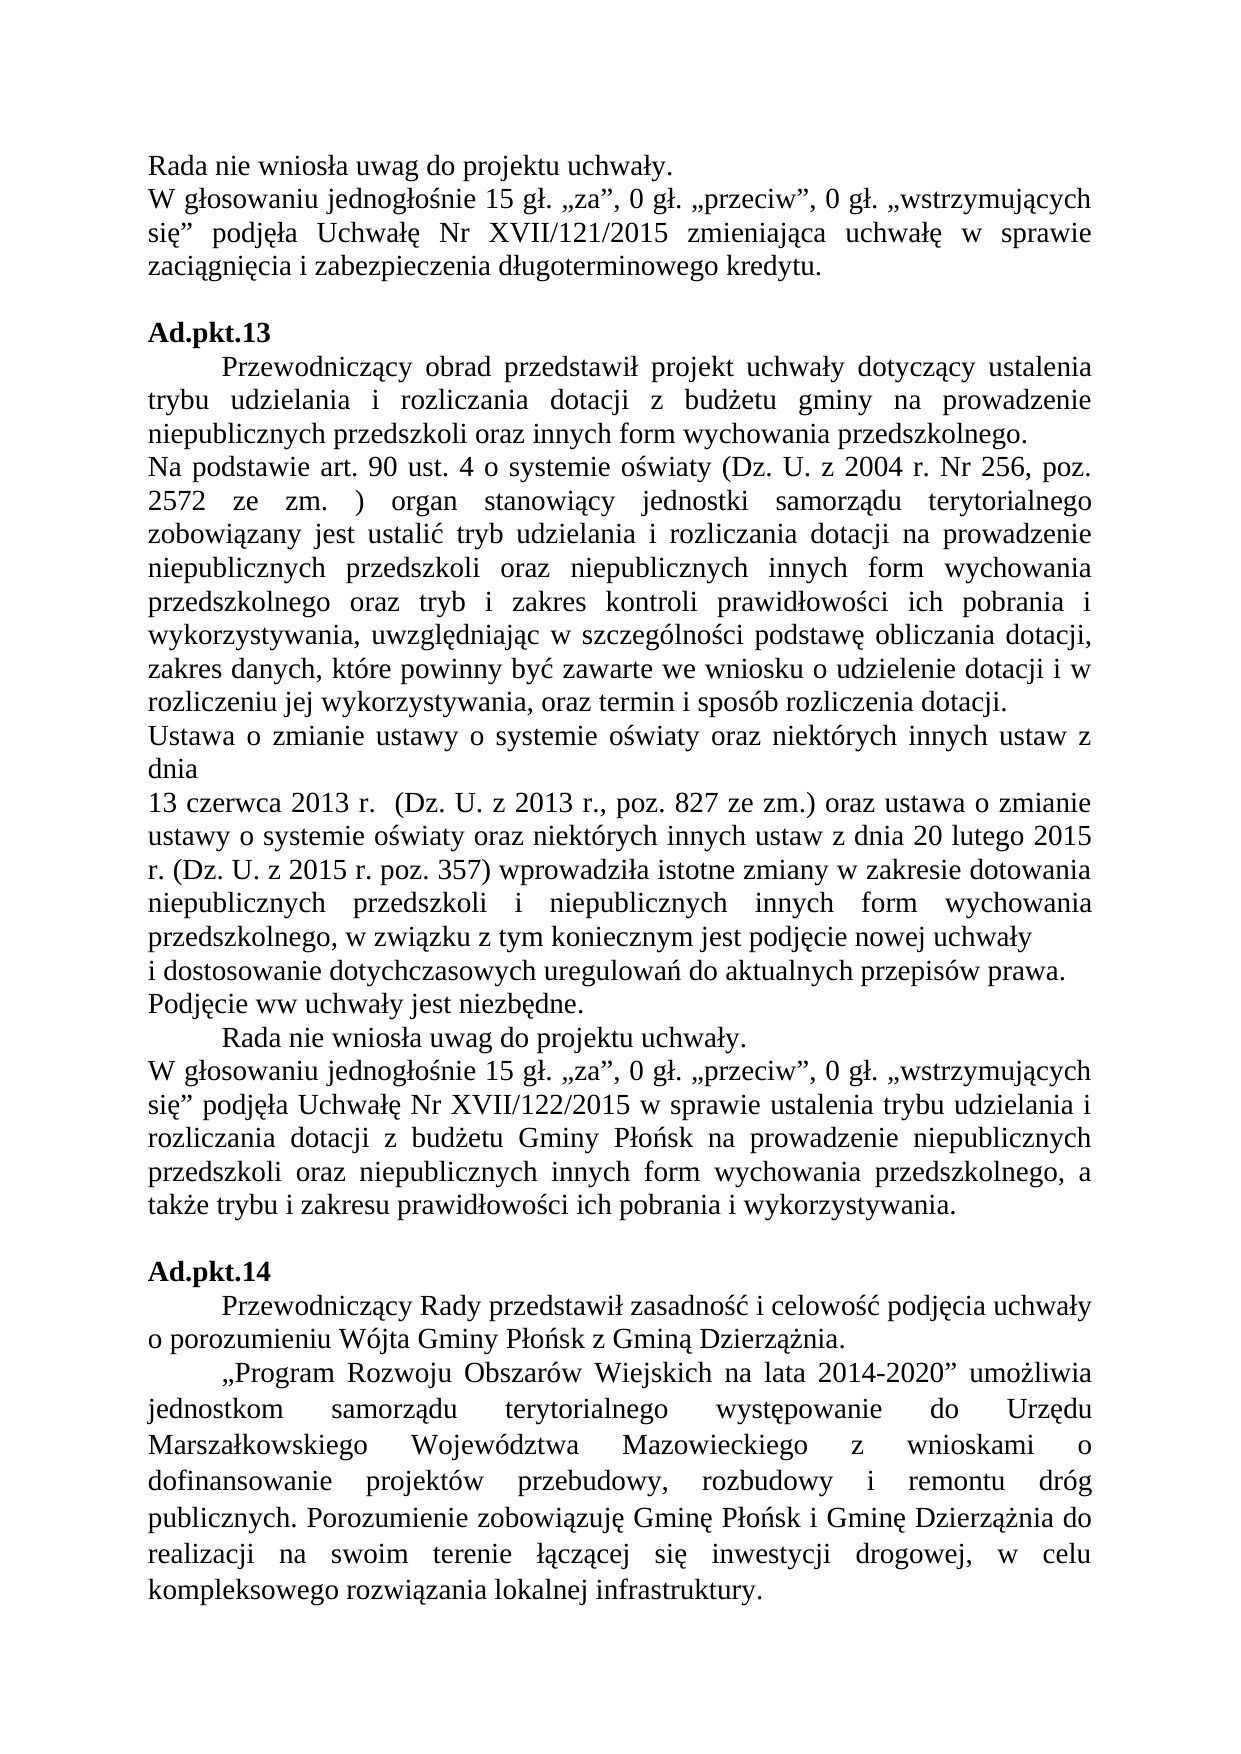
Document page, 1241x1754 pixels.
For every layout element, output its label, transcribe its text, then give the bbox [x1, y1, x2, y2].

text Rada nie wniosła uwag do projektu uchwały. [148, 1020, 1093, 1053]
text i dostosowanie dotychczasowych uregulowań do aktualnych przepisów prawa. [148, 953, 1093, 986]
text Ustawa o zmianie ustawy o systemie oświaty oraz niektórych innych ustaw z dnia 13 czerwca 2013 r. (Dz. U. z 2013 r., poz. 827 ze zm.) oraz ustawa o zmianie ustawy o systemie oświaty oraz niektórych innych ustaw z dnia 20 lutego 2015 r. (Dz. U. z 2015 r. poz. 357) wprowadziła istotne zmiany w zakresie dotowania niepublicznych przedszkoli i niepublicznych innych form wychowania przedszkolnego, w związku z tym koniecznym jest podjęcie nowej uchwały [148, 718, 1093, 953]
text Rada nie wniosła uwag do projektu uchwały. [148, 148, 1093, 181]
text Przewodniczący obrad przedstawił projekt uchwały dotyczący ustalenia trybu udzielania i rozliczania dotacji z budżetu gminy na prowadzenie niepublicznych przedszkoli oraz innych form wychowania przedszkolnego. [148, 349, 1093, 449]
text W głosowaniu jednogłośnie 15 gł. „za”, 0 gł. „przeciw”, 0 gł. „wstrzymujących się” podjęła Uchwałę Nr XVII/121/2015 zmieniająca uchwałę w sprawie zaciągnięcia i zabezpieczenia długoterminowego kredytu. [148, 181, 1093, 282]
text Na podstawie art. 90 ust. 4 o systemie oświaty (Dz. U. z 2004 r. Nr 256, poz. 2572 ze zm. ) organ stanowiący jednostki samorządu terytorialnego zobowiązany jest ustalić tryb udzielania i rozliczania dotacji na prowadzenie niepublicznych przedszkoli oraz niepublicznych innych form wychowania przedszkolnego oraz tryb i zakres kontroli prawidłowości ich pobrania i wykorzystywania, uwzględniając w szczególności podstawę obliczania dotacji, zakres danych, które powinny być zawarte we wniosku o udzielenie dotacji i w rozliczeniu jej wykorzystywania, oraz termin i sposób rozliczenia dotacji. [148, 449, 1093, 718]
text „Program Rozwoju Obszarów Wiejskich na lata 2014-2020” umożliwia jednostkom samorządu terytorialnego występowanie do Urzędu Marszałkowskiego Województwa Mazowieckiego z wnioskami o dofinansowanie projektów przebudowy, rozbudowy i remontu dróg publicznych. Porozumienie zobowiązuję Gminę Płońsk i Gminę Dzierzążnia do realizacji na swoim terenie łączącej się inwestycji drogowej, w celu kompleksowego rozwiązania lokalnej infrastruktury. [148, 1355, 1093, 1606]
text W głosowaniu jednogłośnie 15 gł. „za”, 0 gł. „przeciw”, 0 gł. „wstrzymujących się” podjęła Uchwałę Nr XVII/122/2015 w sprawie ustalenia trybu udzielania i rozliczania dotacji z budżetu Gminy Płońsk na prowadzenie niepublicznych przedszkoli oraz niepublicznych innych form wychowania przedszkolnego, a także trybu i zakresu prawidłowości ich pobrania i wykorzystywania. [148, 1053, 1093, 1221]
text Ad.pkt.14 [148, 1254, 1093, 1288]
text Podjęcie ww uchwały jest niezbędne. [148, 986, 1093, 1020]
text Przewodniczący Rady przedstawił zasadność i celowość podjęcia uchwały o porozumieniu Wójta Gminy Płońsk z Gminą Dzierzążnia. [148, 1288, 1093, 1355]
text Ad.pkt.13 [148, 315, 1093, 349]
